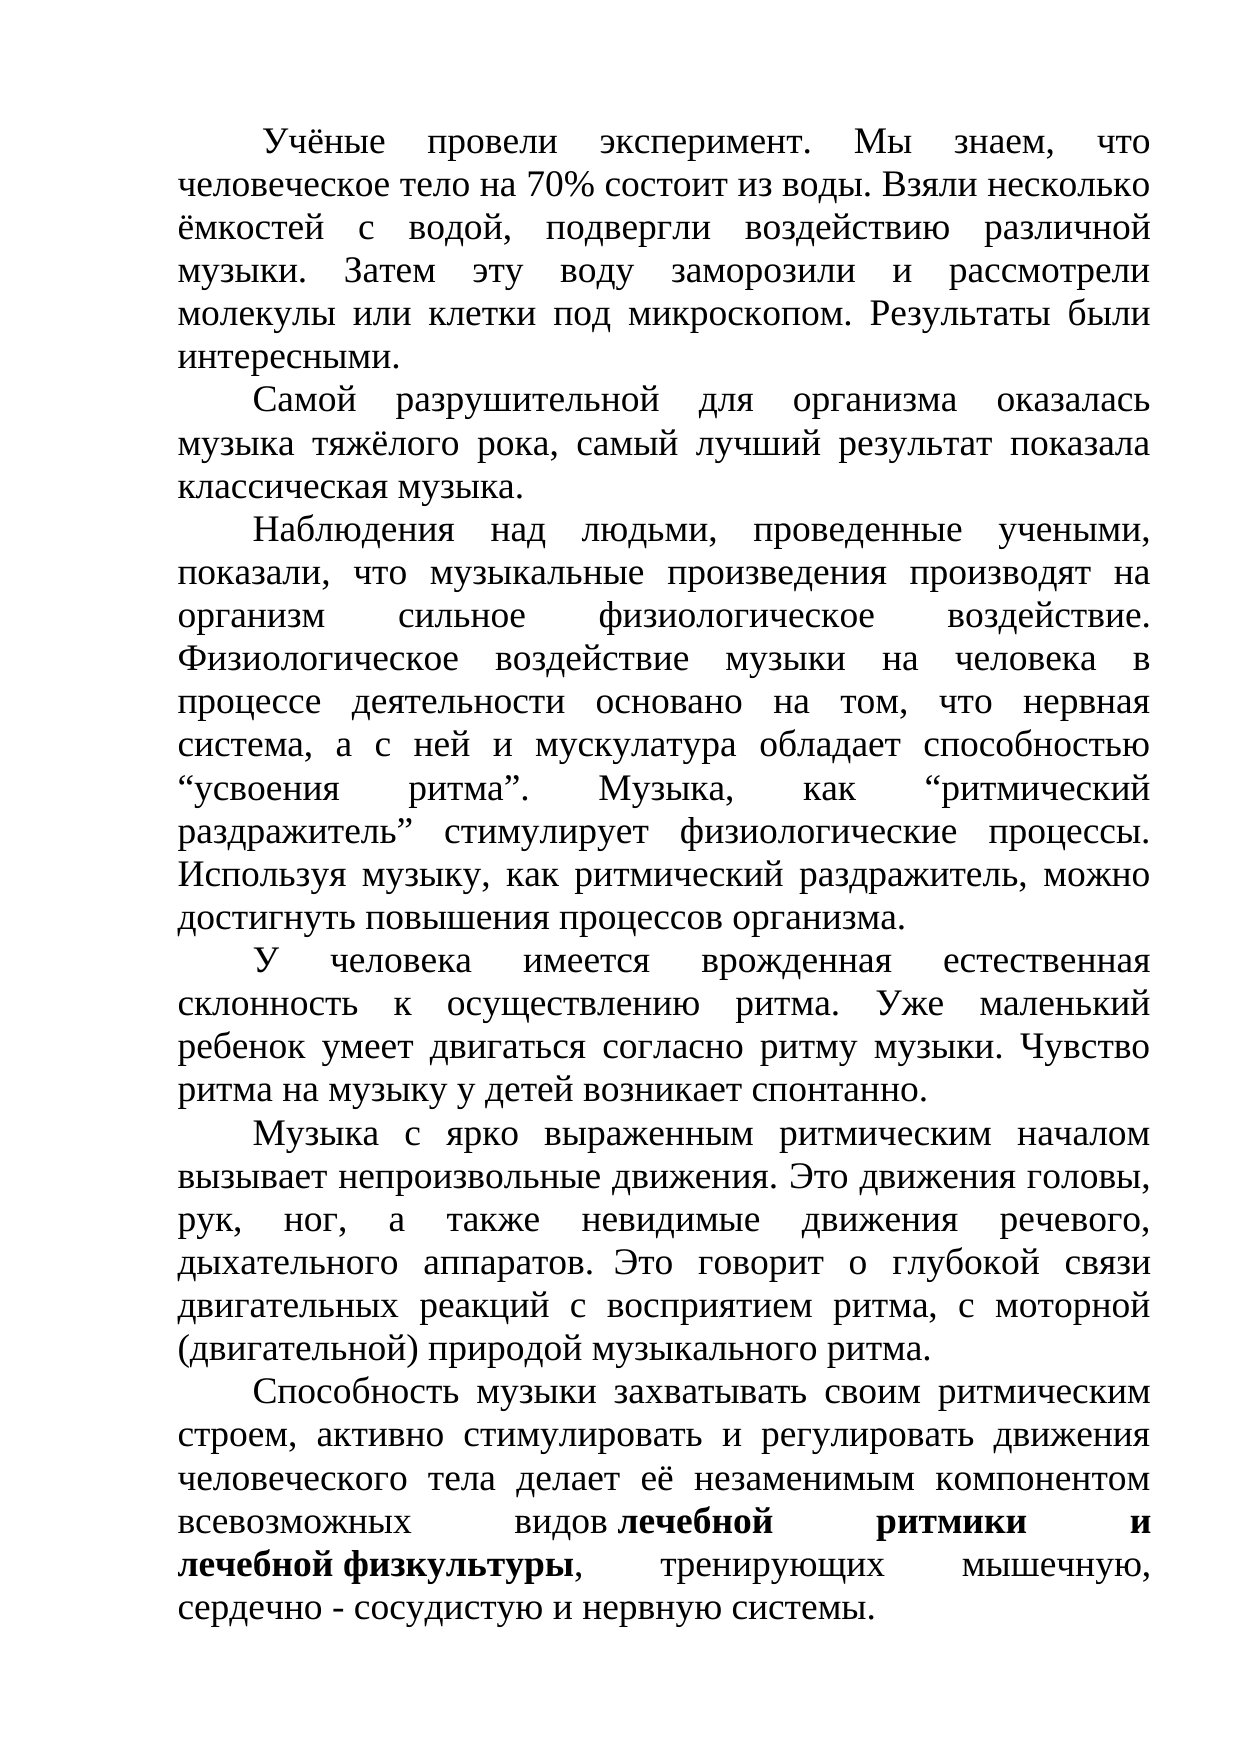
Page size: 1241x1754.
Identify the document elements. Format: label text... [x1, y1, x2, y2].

text У человека имеется врожденная естественная склонность к осуществлению ритма. Уже маленький ребенок умеет двигаться согласно ритму музыки. Чувство ритма на музыку у детей возникает спонтанно. [177, 937, 1152, 1110]
text Музыка с ярко выраженным ритмическим началом вызывает непроизвольные движения. Это движения головы, рук, ног, а также невидимые движения речевого, дыхательного аппаратов. Это говорит о глубокой связи двигательных реакций с восприятием ритма, с моторной (двигательной) природой музыкального ритма. [177, 1110, 1152, 1369]
text Наблюдения над людьми, проведенные учеными, показали, что музыкальные произведения производят на организм сильное физиологическое воздействие. Физиологическое воздействие музыки на человека в процессе деятельности основано на том, что нервная система, а с ней и мускулатура обладает способностью “усвоения ритма”. Музыка, как “ритмический раздражитель” стимулирует физиологические процессы. Используя музыку, как ритмический раздражитель, можно достигнуть повышения процессов организма. [177, 506, 1152, 937]
text Учёные провели эксперимент. Мы знаем, что человеческое тело на 70% состоит из воды. Взяли несколько ёмкостей с водой, подвергли воздействию различной музыки. Затем эту воду заморозили и рассмотрели молекулы или клетки под микроскопом. Результаты были интересными. [177, 118, 1152, 377]
text Самой разрушительной для организма оказалась музыка тяжёлого рока, самый лучший результат показала классическая музыка. [177, 377, 1152, 506]
text Способность музыки захватывать своим ритмическим строем, активно стимулировать и регулировать движения человеческого тела делает её незаменимым компонентом всевозможных видов лечебной ритмики и лечебной физкультуры, тренирующих мышечную, сердечно - сосудистую и нервную системы. [177, 1369, 1152, 1627]
